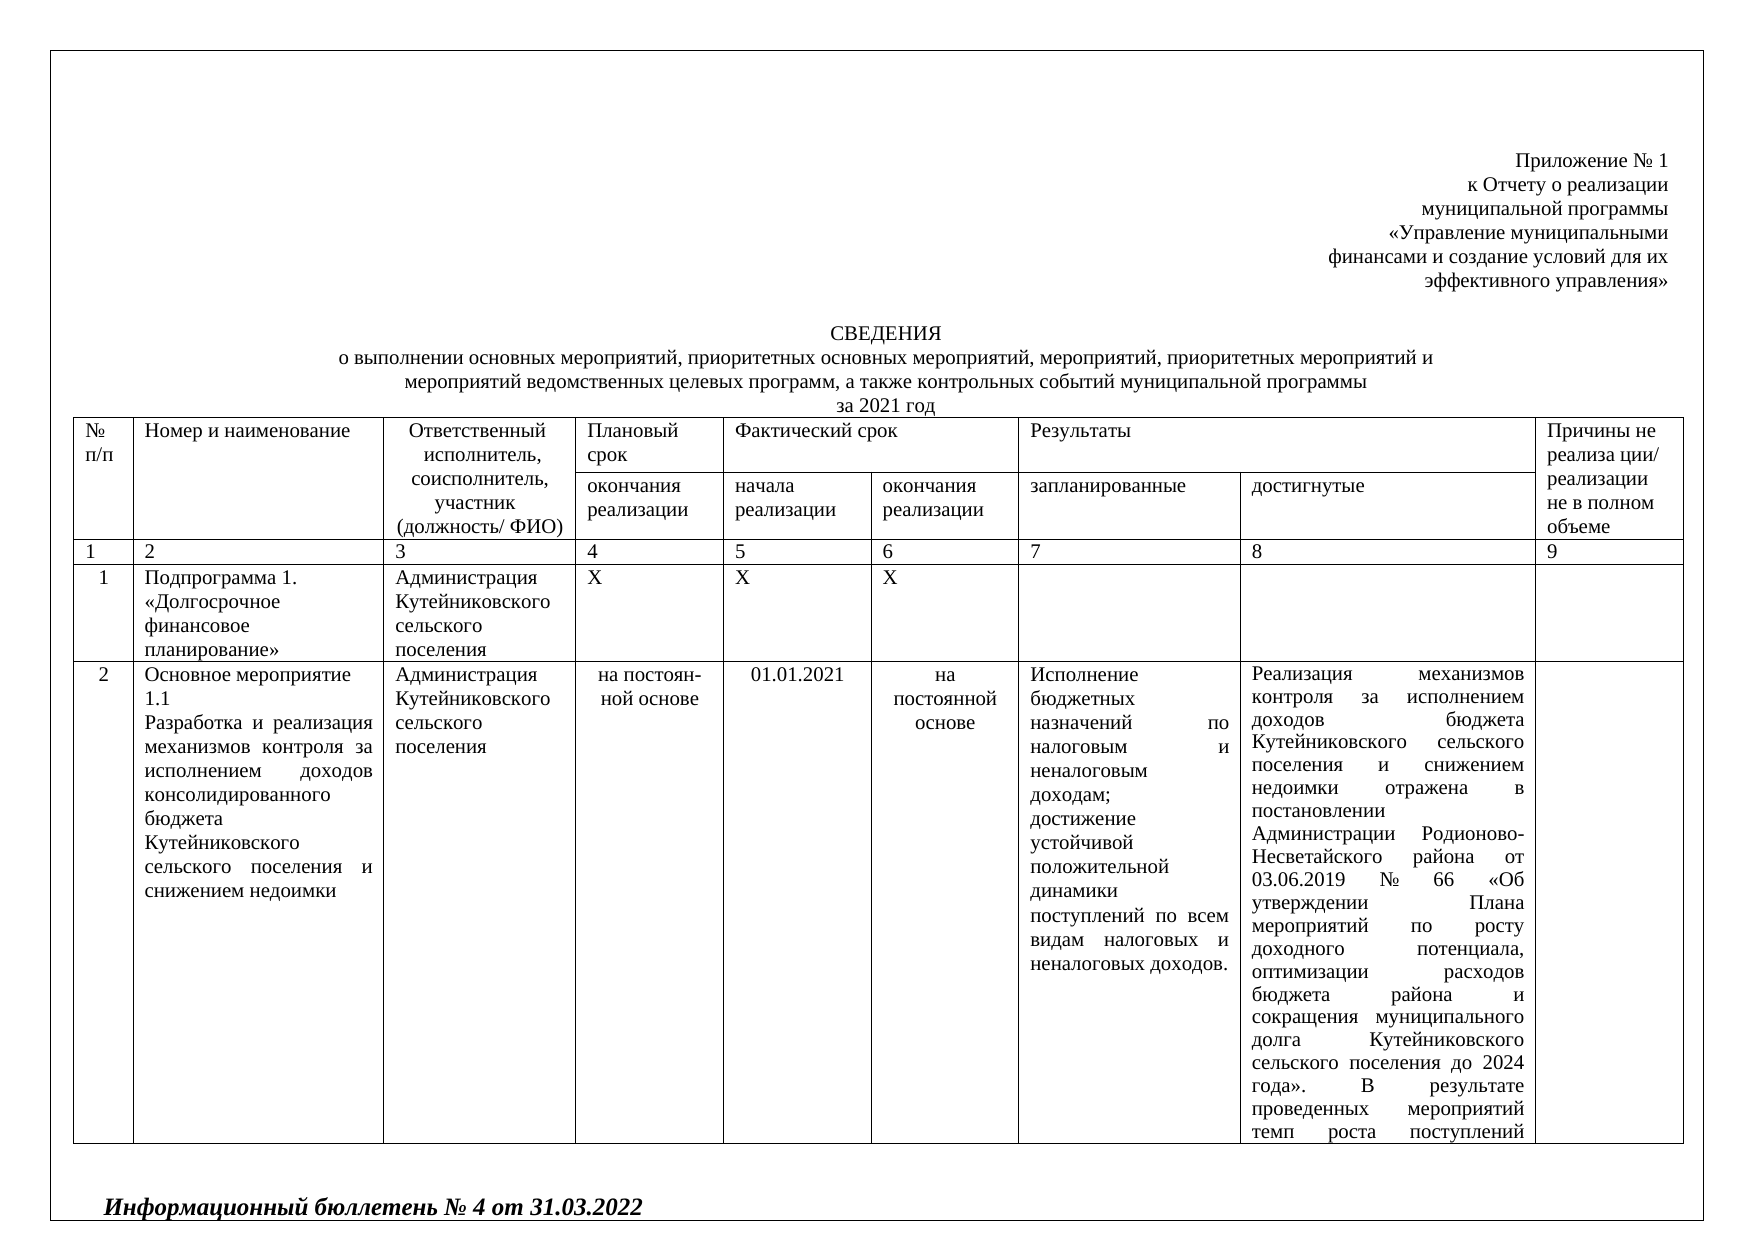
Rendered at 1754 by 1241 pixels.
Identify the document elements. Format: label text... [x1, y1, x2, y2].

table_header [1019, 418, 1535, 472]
text к Отчету о реализации [103, 172, 1668, 196]
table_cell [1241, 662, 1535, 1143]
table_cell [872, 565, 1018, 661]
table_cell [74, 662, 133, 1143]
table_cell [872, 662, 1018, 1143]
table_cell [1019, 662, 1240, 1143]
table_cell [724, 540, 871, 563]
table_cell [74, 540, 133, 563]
text о выполнении основных мероприятий, приоритетных основных мероприятий, мероприятий, приоритетных мероприятий и [103, 345, 1668, 369]
text финансами и создание условий для их [103, 244, 1668, 268]
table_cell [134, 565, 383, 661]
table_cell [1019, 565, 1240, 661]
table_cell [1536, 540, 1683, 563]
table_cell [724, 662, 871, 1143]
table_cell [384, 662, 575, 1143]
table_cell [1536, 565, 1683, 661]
text мероприятий ведомственных целевых программ, а также контрольных событий муниципальной программы [103, 369, 1668, 393]
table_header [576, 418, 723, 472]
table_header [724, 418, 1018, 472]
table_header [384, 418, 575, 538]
text эффективного управления» [103, 268, 1668, 292]
text за 2021 год [103, 393, 1668, 417]
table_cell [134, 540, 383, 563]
text «Управление муниципальными [103, 220, 1668, 244]
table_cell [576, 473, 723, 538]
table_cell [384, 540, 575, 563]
text СВЕДЕНИЯ [103, 321, 1668, 345]
text Приложение № 1 [103, 148, 1668, 172]
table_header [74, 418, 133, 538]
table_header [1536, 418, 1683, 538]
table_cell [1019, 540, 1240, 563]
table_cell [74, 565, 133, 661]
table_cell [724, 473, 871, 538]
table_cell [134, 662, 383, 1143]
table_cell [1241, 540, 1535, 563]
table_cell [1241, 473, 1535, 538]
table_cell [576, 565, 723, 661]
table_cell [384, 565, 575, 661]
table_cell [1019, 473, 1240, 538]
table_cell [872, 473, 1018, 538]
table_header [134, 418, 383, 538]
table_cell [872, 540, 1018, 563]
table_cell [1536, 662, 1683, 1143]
text муниципальной программы [103, 196, 1668, 220]
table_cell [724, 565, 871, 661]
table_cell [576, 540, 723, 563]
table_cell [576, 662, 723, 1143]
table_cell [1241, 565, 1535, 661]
